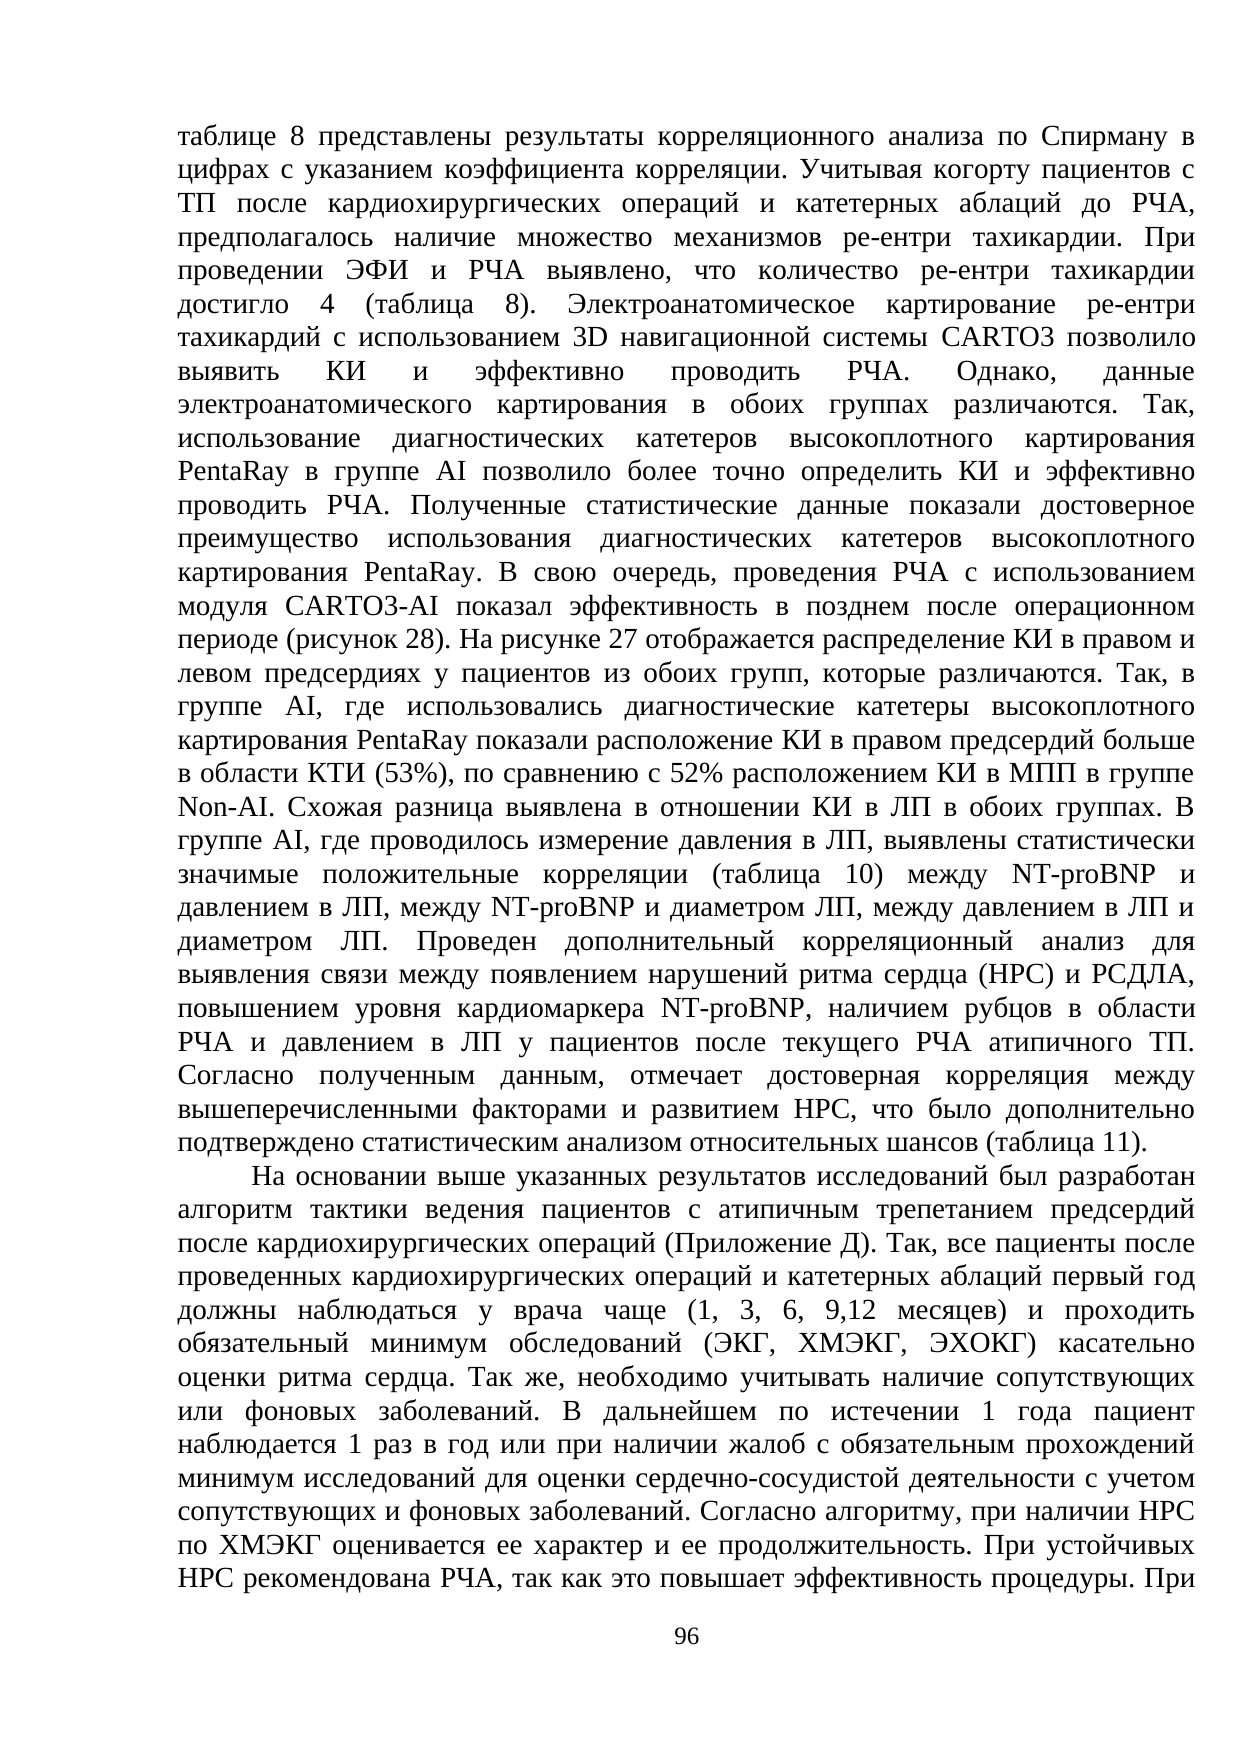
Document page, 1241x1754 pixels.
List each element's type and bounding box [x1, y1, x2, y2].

text [177, 1158, 1196, 1594]
text [177, 118, 1196, 1158]
